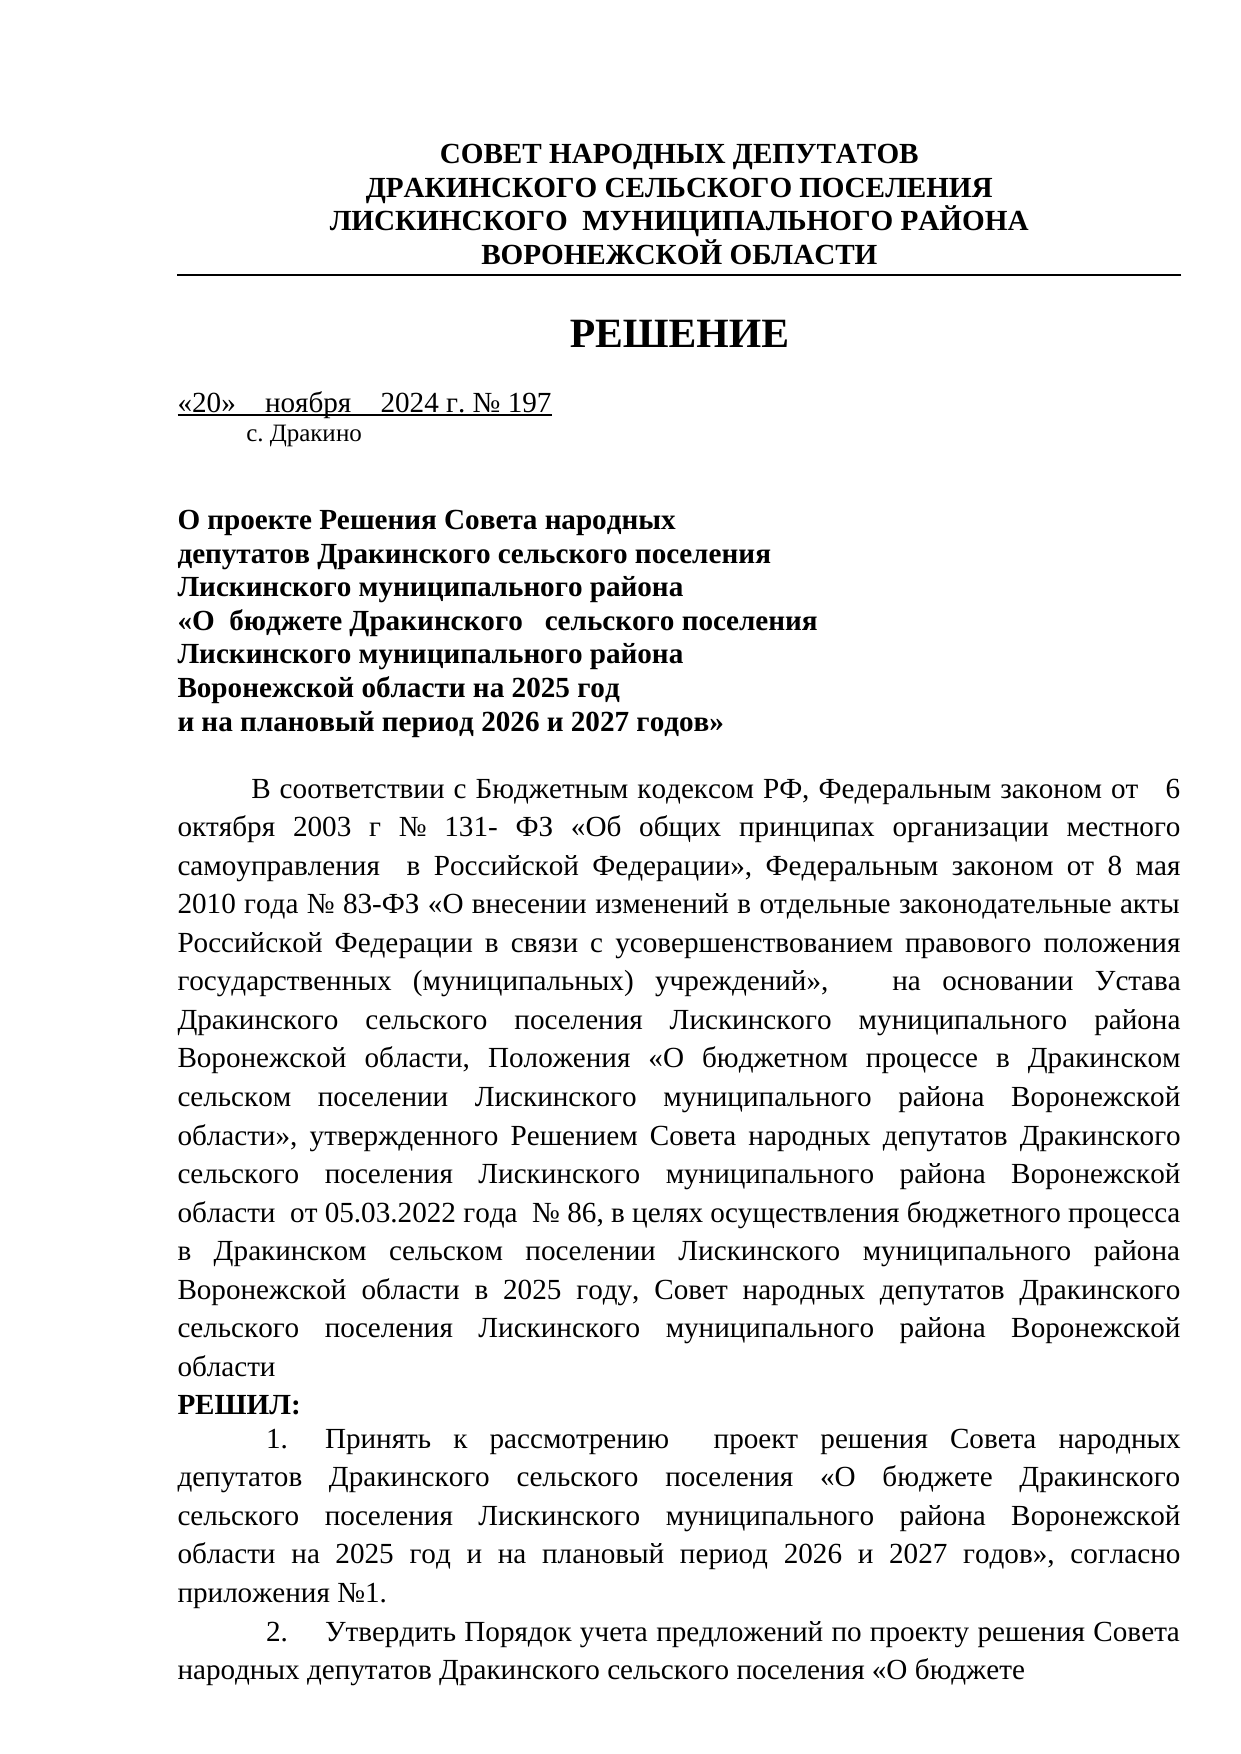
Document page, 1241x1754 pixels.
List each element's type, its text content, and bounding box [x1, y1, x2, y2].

text О проекте Решения Совета народных [177, 502, 1181, 536]
text ЛИСКИНСКОГО МУНИЦИПАЛЬНОГО РАЙОНА [177, 203, 1181, 237]
text «20» ноября 2024 г. № 197 [177, 385, 1181, 418]
text СОВЕТ НАРОДНЫХ ДЕПУТАТОВ [177, 136, 1181, 170]
text Лискинского муниципального района [177, 569, 1181, 603]
text В соответствии с Бюджетным кодексом РФ, Федеральным законом от 6 октября № 131- ФЗ «Об общих принципах организации местного самоуправления в Российской Федерации», Федеральным законом от 8 мая 2010 года № 83-ФЗ «О внесении изменений в отдельные законодательные акты Российской Федерации в связи с усовершенствованием правового положения государственных (муниципальных) учреждений», на основании Устава Дракинского сельского поселения Лискинского муниципального района Воронежской области, Положения «О бюджетном процессе в Дракинском сельском поселении Лискинского муниципального района Воронежской области», утвержденного Решением Совета народных депутатов Дракинского сельского поселения Лискинского муниципального района Воронежской области от 05.03.2022 года № 86, в целях осуществления бюджетного процесса в Дракинском сельском поселении Лискинского муниципального района Воронежской области в 2025 году, Совет народных депутатов Дракинского сельского поселения Лискинского муниципального района Воронежской области [177, 771, 1181, 1382]
text и на плановый период 2026 и 2027 годов» [177, 704, 1181, 737]
text Воронежской области на 2025 год [177, 670, 1181, 704]
text депутатов Дракинского сельского поселения [177, 536, 1181, 569]
text ВОРОНЕЖСКОЙ ОБЛАСТИ [177, 237, 1181, 274]
text ДРАКИНСКОГО СЕЛЬСКОГО ПОСЕЛЕНИЯ [177, 170, 1181, 203]
text Лискинского муниципального района [177, 637, 1181, 670]
text с. Дракино [177, 418, 1181, 447]
list Принять к рассмотрению проект решения Совета народных депутатов Дракинского сельского поселения «О бюджете Дракинского сельского поселения Лискинского муниципального района Воронежской области на 2025 год и на плановый период 2026 и 2027 годов», согласно приложения №1. [177, 1421, 1181, 1609]
list Утвердить Порядок учета предложений по проекту решения Совета народных депутатов Дракинского сельского поселения «О бюджете [177, 1614, 1181, 1686]
text РЕШИЛ: [177, 1387, 1181, 1421]
text «О бюджете Дракинского сельского поселения [177, 603, 1181, 637]
text РЕШЕНИЕ [177, 308, 1181, 356]
